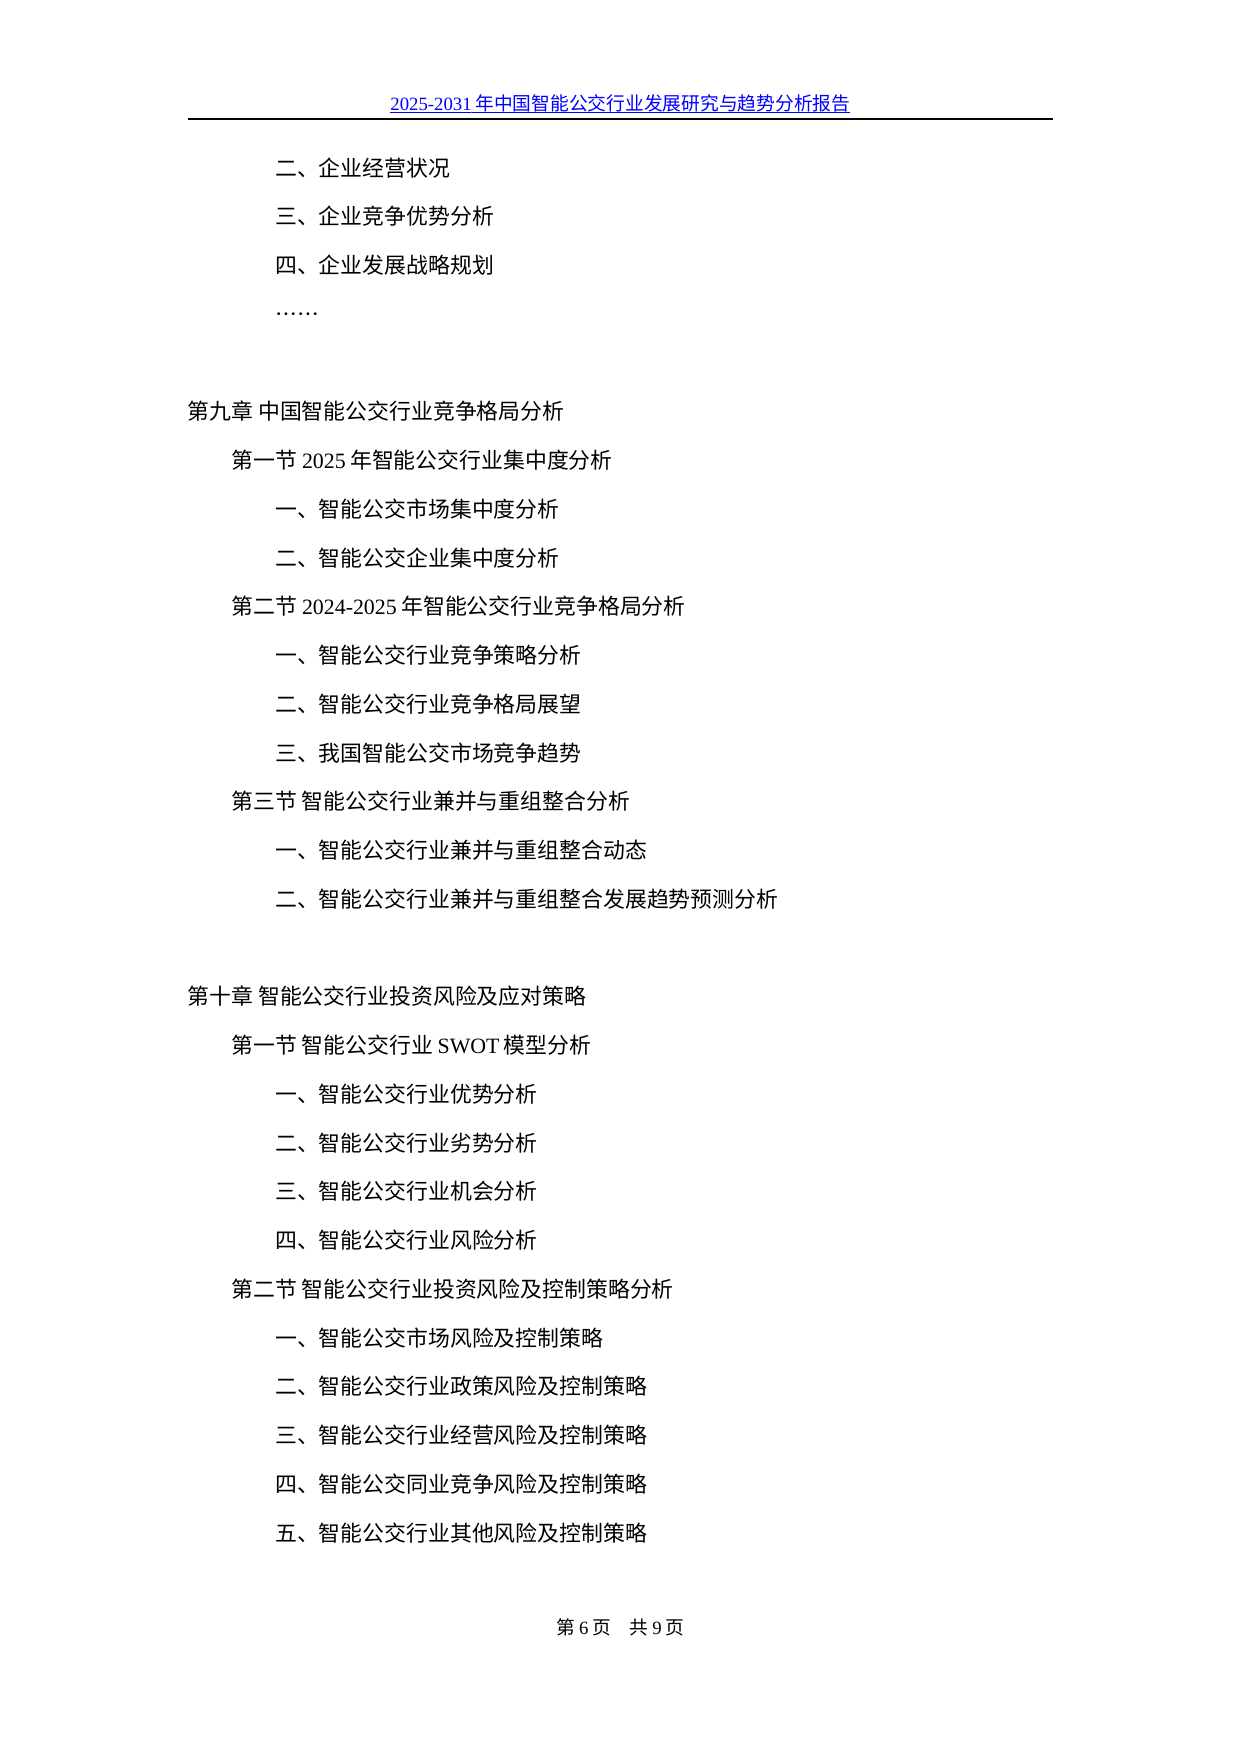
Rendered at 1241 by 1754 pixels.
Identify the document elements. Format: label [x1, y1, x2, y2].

text [187, 150, 1053, 1548]
